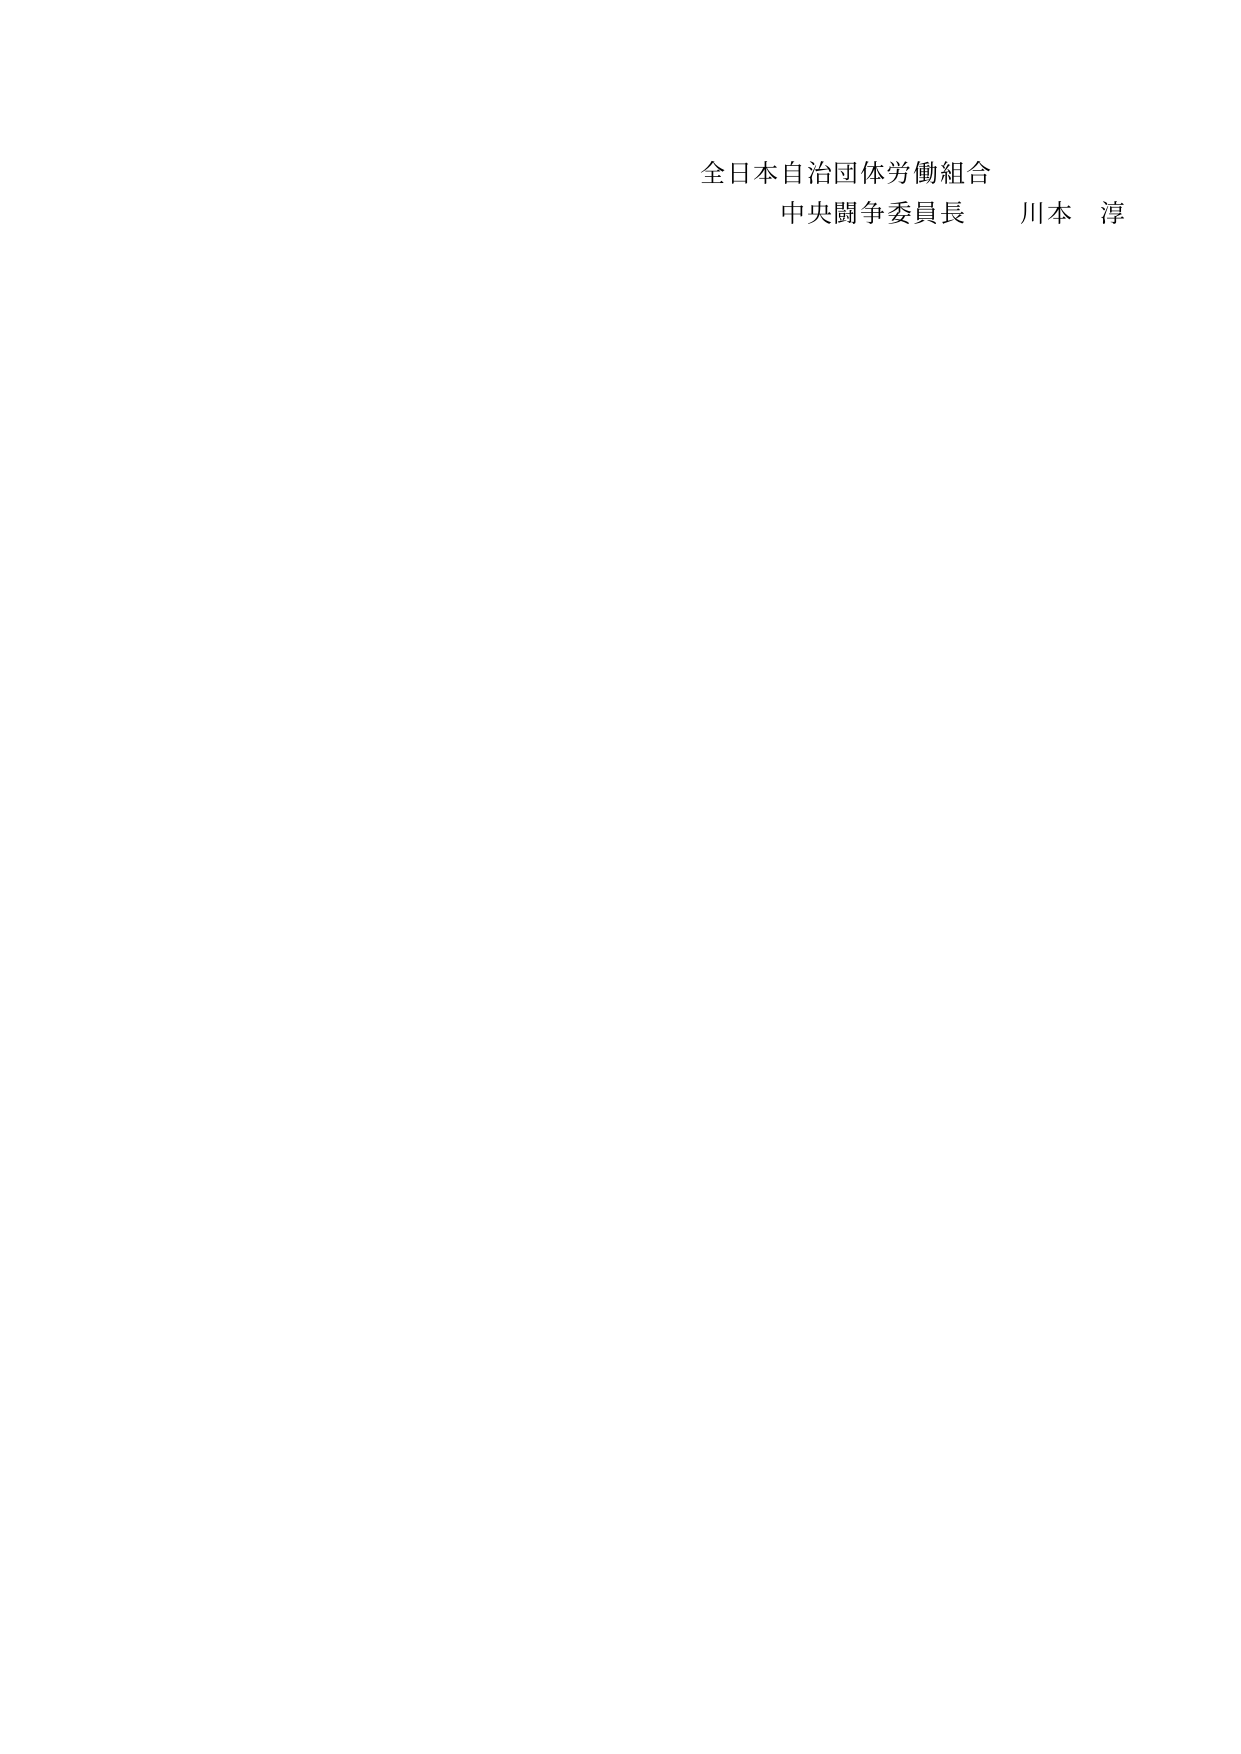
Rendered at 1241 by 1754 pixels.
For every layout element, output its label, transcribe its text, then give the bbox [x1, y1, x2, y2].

text 全日本自治団体労働組合 [113, 151, 1127, 192]
text 中央闘争委員長 川本 淳 [113, 192, 1127, 232]
